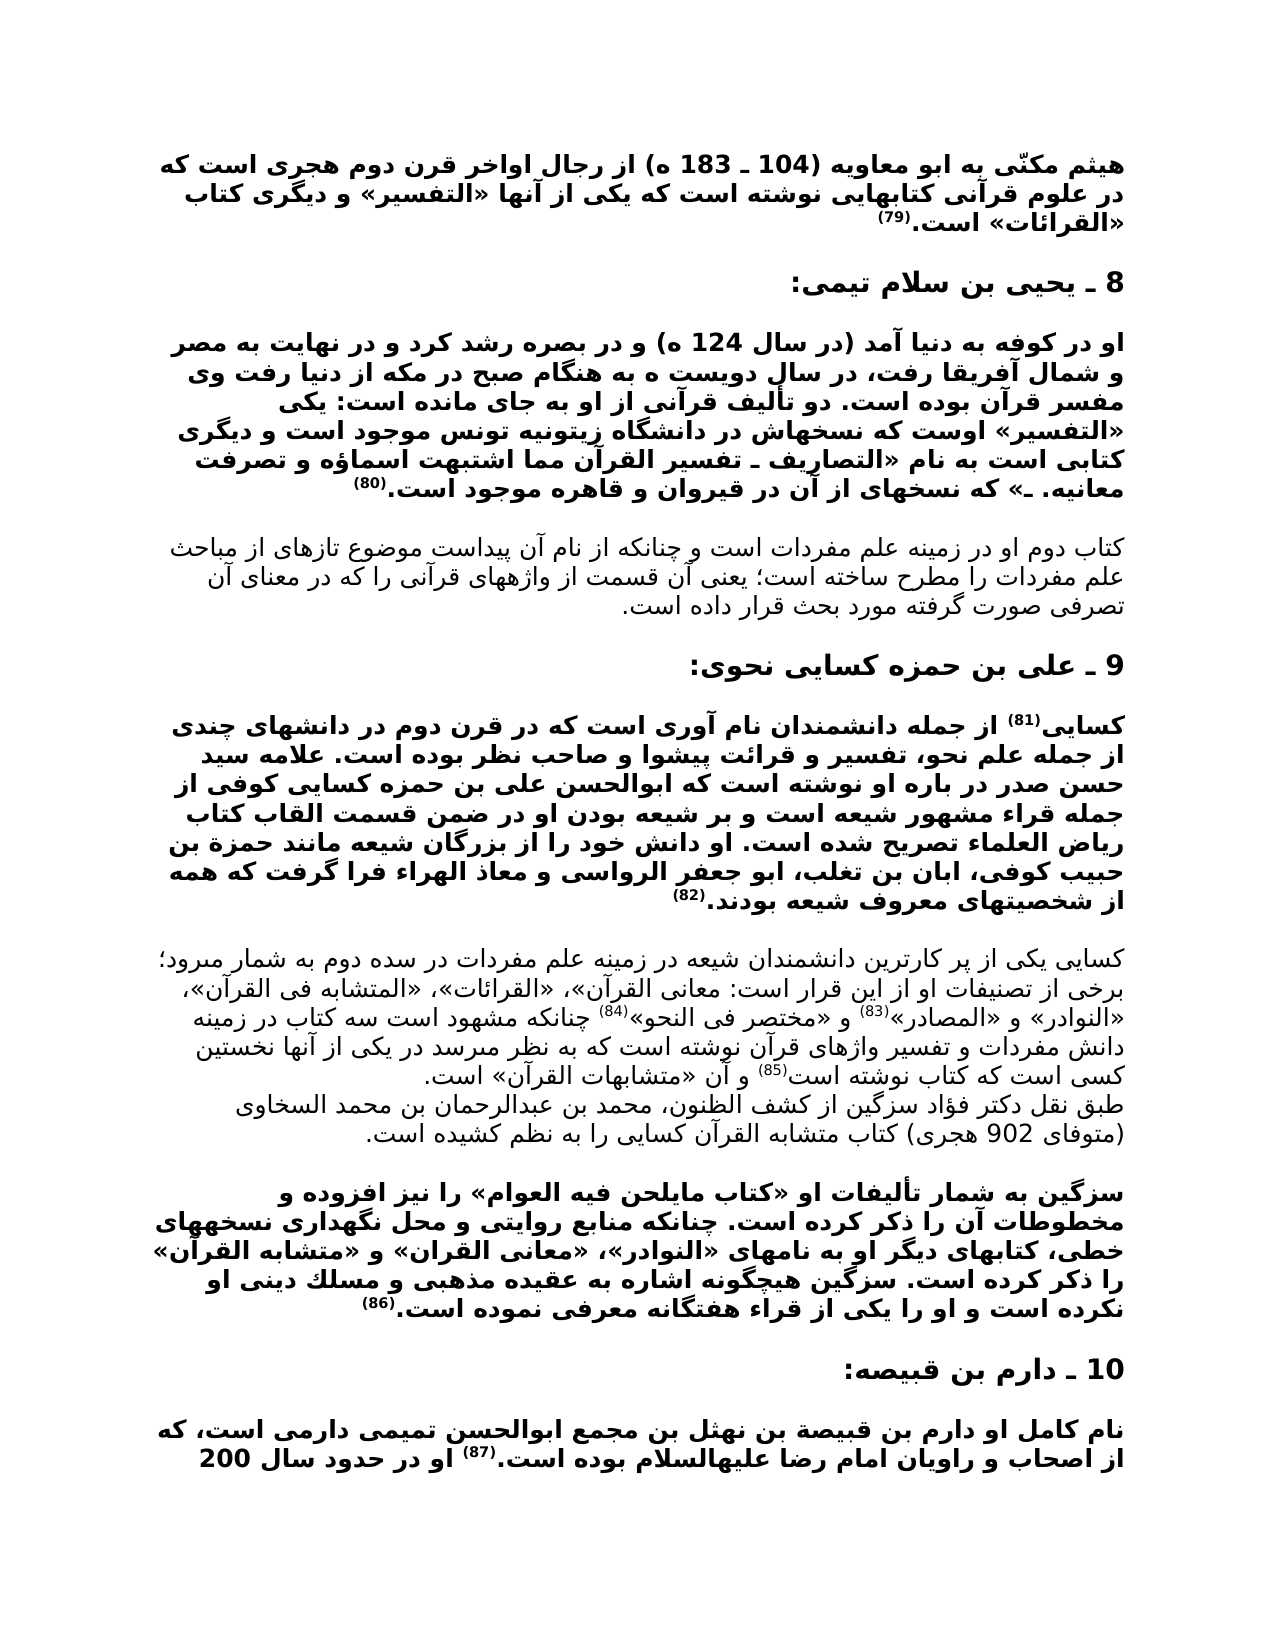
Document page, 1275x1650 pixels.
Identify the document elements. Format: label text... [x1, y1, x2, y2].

text 10 ـ دارم بن قبيصه: [150, 1353, 1125, 1386]
text كسايى(81) از جمله دانشمندان نام آورى است كه در قرن دوم در دانشهاى چندى از جمله علم نحو، تفسير و قرائت پيشوا و صاحب نظر بوده است. علامه سيد حسن صدر در باره او نوشته است كه ابوالحسن على بن حمزه كسايى كوفى از جمله قراء مشهور شيعه است و بر شيعه بودن او در ضمن قسمت القاب كتاب رياض العلماء تصريح شده است. او دانش خود را از بزرگان شيعه مانند حمزة بن حبيب كوفى، ابان بن تغلب، ابو جعفر الرواسى و معاذ الهراء فرا گرفت كه همه از شخصيتهاى معروف شيعه بودند.(82) [150, 711, 1125, 915]
text كسايى يكى از پر كارترين دانشمندان شيعه در زمينه علم مفردات در سده دوم به شمار مى‏رود؛ برخى از تصنيفات او از اين قرار است: معانى القرآن»، «القرائات»، «المتشابه فى القرآن»، «النوادر» و «المصادر»(83) و «مختصر فى النحو»(84) چنانكه مشهود است سه كتاب در زمينه دانش مفردات و تفسير واژه‏اى قرآن نوشته است كه به نظر مى‏رسد در يكى از آنها نخستين كسى است كه كتاب نوشته است(85) و آن «متشابهات القرآن» است. [150, 944, 1125, 1090]
text 8 ـ يحيى بن سلام تيمى: [150, 267, 1125, 299]
text هيثم مكنّى به ابو معاويه (104 ـ 183 ه) از رجال اواخر قرن دوم هجرى است كه در علوم قرآنى كتابهايى نوشته است كه يكى از آنها «التفسير» و ديگرى كتاب «القرائات» است.(79) [150, 150, 1125, 237]
text 9 ـ على بن حمزه كسايى نحوى: [150, 649, 1125, 682]
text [150, 1415, 1125, 1473]
text طبق نقل دكتر فؤاد سزگين از كشف الظنون، محمد بن عبدالرحمان بن محمد السخاوى (متوفاى 902 هجرى) كتاب متشابه القرآن كسايى را به نظم كشيده است. [150, 1090, 1125, 1149]
text كتاب دوم او در زمينه علم مفردات است و چنانكه از نام آن پيداست موضوع تازه‏اى از مباحث علم مفردات را مطرح ساخته است؛ يعنى آن قسمت از واژه‏هاى قرآنى را كه در معناى آن تصرفى صورت گرفته مورد بحث قرار داده است. [150, 533, 1125, 620]
text سزگين به شمار تأليفات او «كتاب مايلحن فيه العوام» را نيز افزوده و مخطوطات آن را ذكر كرده است. چنانكه منابع روايتى و محل نگهدارى نسخه‏هاى خطى، كتابهاى ديگر او به نامهاى «النوادر»، «معانى القران» و «متشابه القرآن» را ذكر كرده است. سزگين هيچگونه اشاره به عقيده مذهبى و مسلك دينى او نكرده است و او را يكى از قراء هفتگانه معرفى نموده است.(86) [150, 1178, 1125, 1324]
text او در كوفه به دنيا آمد (در سال 124 ه) و در بصره رشد كرد و در نهايت به مصر و شمال آفريقا رفت، در سال دويست ه به هنگام صبح در مكه از دنيا رفت وى مفسر قرآن بوده است. دو تأليف قرآنى از او به جاى مانده است: يكى «التفسير» اوست كه نسخه‏اش در دانشگاه زيتونيه تونس موجود است و ديگرى كتابى است به نام «التصاريف ـ تفسير القرآن مما اشتبهت اسماؤه و تصرفت معانيه. ـ» كه نسخه‏اى از آن در قيروان و قاهره موجود است.(80) [150, 328, 1125, 503]
